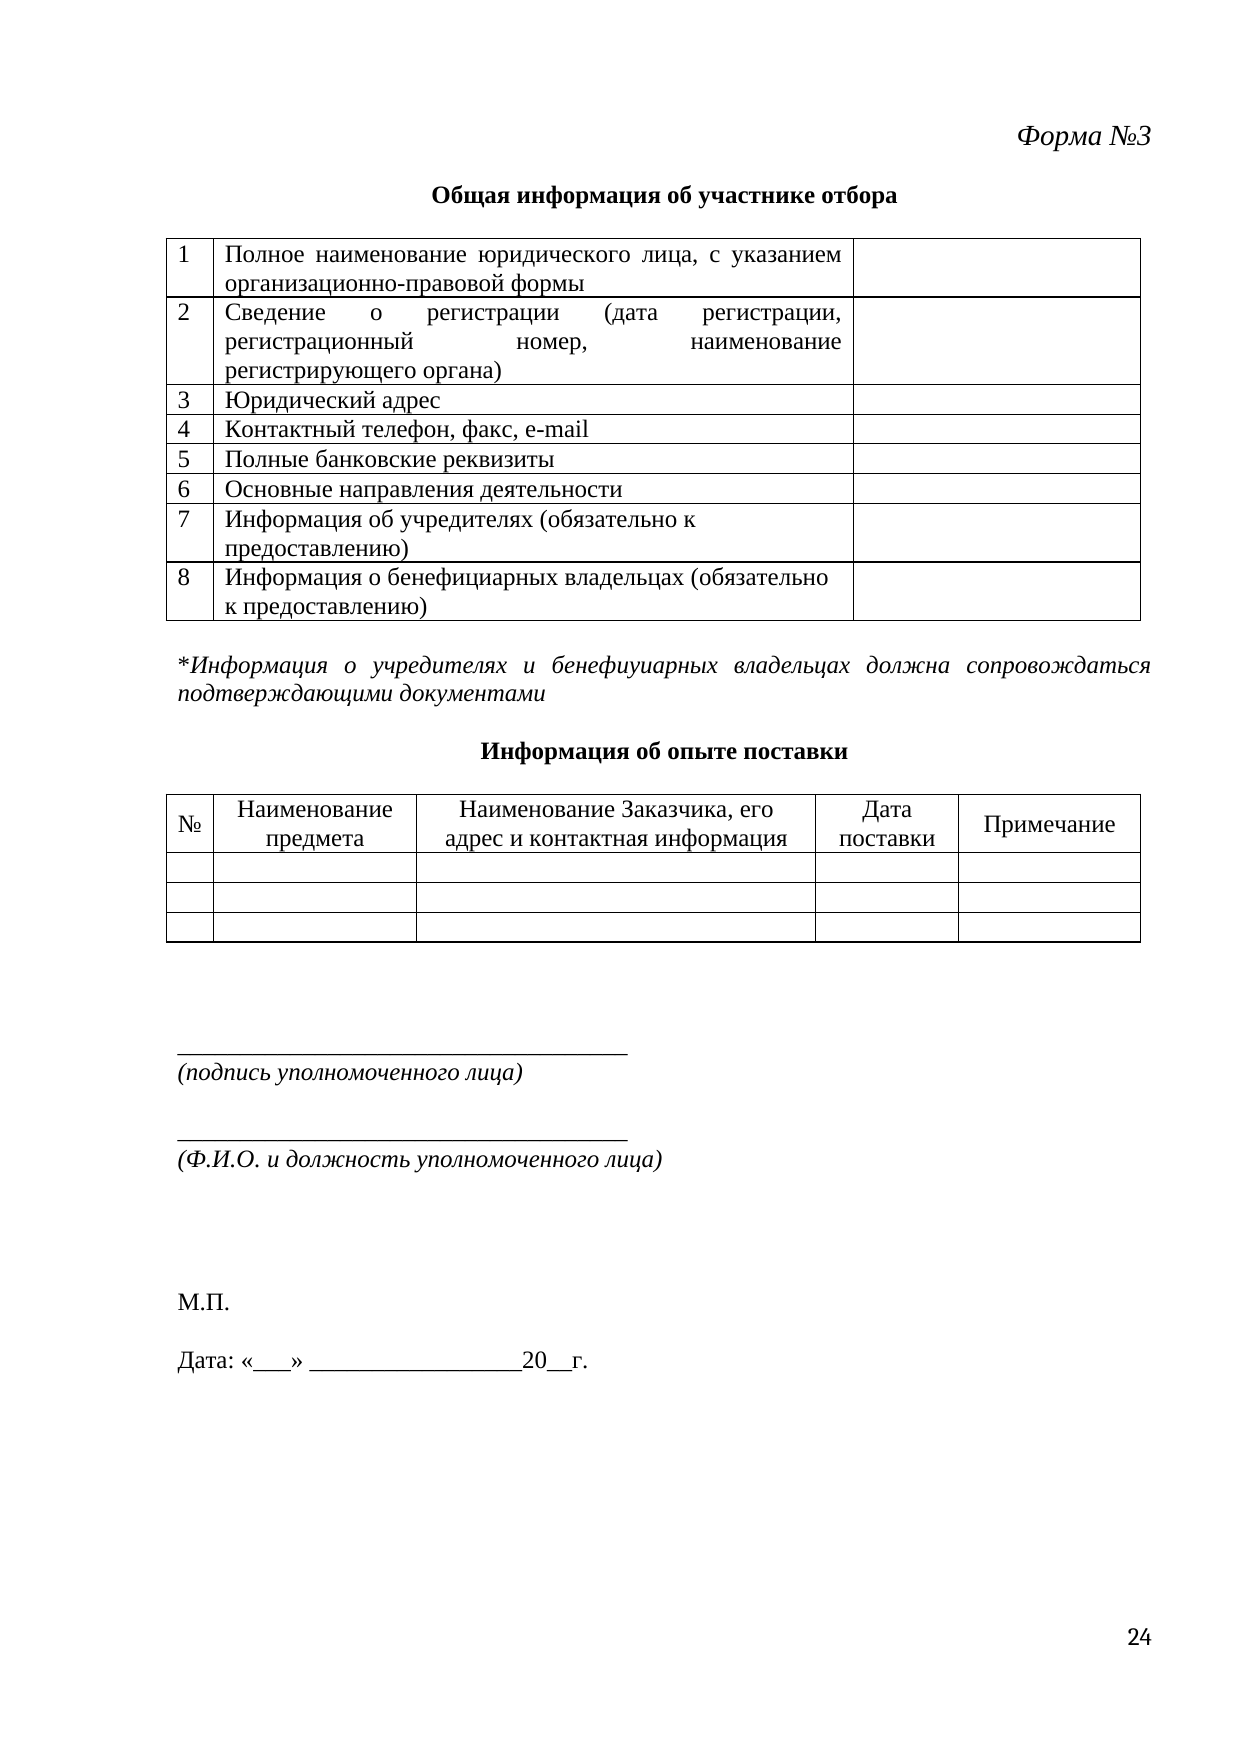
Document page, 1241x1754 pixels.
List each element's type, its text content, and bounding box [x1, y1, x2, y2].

table_cell [854, 504, 1140, 561]
table_header 1 [167, 239, 213, 296]
table_cell [167, 883, 213, 912]
table_cell [214, 853, 416, 882]
table_cell Юридический адрес [214, 385, 853, 413]
text Форма №3 [177, 118, 1152, 152]
table_cell Основные направления деятельности [214, 474, 853, 503]
table_header Полное наименование юридического лица, с указанием организационно-правовой формы [214, 239, 853, 296]
table_cell [417, 913, 815, 941]
table_header Примечание [959, 795, 1140, 852]
table_cell [417, 853, 815, 882]
table_cell [816, 883, 958, 912]
table_cell 3 [167, 385, 213, 413]
table_cell [854, 298, 1140, 384]
table_header № [167, 795, 213, 852]
table_header [854, 239, 1140, 296]
table_cell 4 [167, 415, 213, 443]
table_cell [854, 385, 1140, 413]
table_cell 5 [167, 444, 213, 473]
text Общая информация об участнике отбора [177, 180, 1152, 209]
table_cell [959, 883, 1140, 912]
table_cell [214, 913, 416, 941]
table_cell [214, 883, 416, 912]
text *Информация о учредителях и бенефиуиарных владельцах должна сопровождаться подтверждающими документами [177, 650, 1152, 707]
table_header Наименование предмета [214, 795, 416, 852]
table_cell [417, 883, 815, 912]
table_cell [854, 563, 1140, 620]
text М.П. [177, 1287, 1152, 1316]
table_cell [816, 913, 958, 941]
table_cell Контактный телефон, факс, е-mail [214, 415, 853, 443]
table_cell Полные банковские реквизиты [214, 444, 853, 473]
table_cell [167, 853, 213, 882]
table_cell [854, 444, 1140, 473]
table_header Дата поставки [816, 795, 958, 852]
table_cell [959, 853, 1140, 882]
table_header Наименование Заказчика, его адрес и контактная информация [417, 795, 815, 852]
table_cell 7 [167, 504, 213, 561]
table_cell [816, 853, 958, 882]
table_cell Сведение о регистрации (дата регистрации, регистрационный номер, наименование регистрирующего органа) [214, 298, 853, 384]
table_cell [854, 474, 1140, 503]
table_cell [854, 415, 1140, 443]
text (Ф.И.О. и должность уполномоченного лица) [177, 1144, 1152, 1172]
text (подпись уполномоченного лица) [177, 1057, 1152, 1086]
text Информация об опыте поставки [177, 736, 1152, 765]
table_cell [167, 913, 213, 941]
table_cell [959, 913, 1140, 941]
text ____________________________________ [177, 1115, 1152, 1144]
table_cell 8 [167, 563, 213, 620]
table_cell Информация об учредителях (обязательно к предоставлению) [214, 504, 853, 561]
table_cell Информация о бенефициарных владельцах (обязательно к предоставлению) [214, 563, 853, 620]
table_cell 2 [167, 298, 213, 384]
text Дата: «___» _________________20__г. [177, 1345, 1152, 1374]
table_cell 6 [167, 474, 213, 503]
text ____________________________________ [177, 1029, 1152, 1057]
